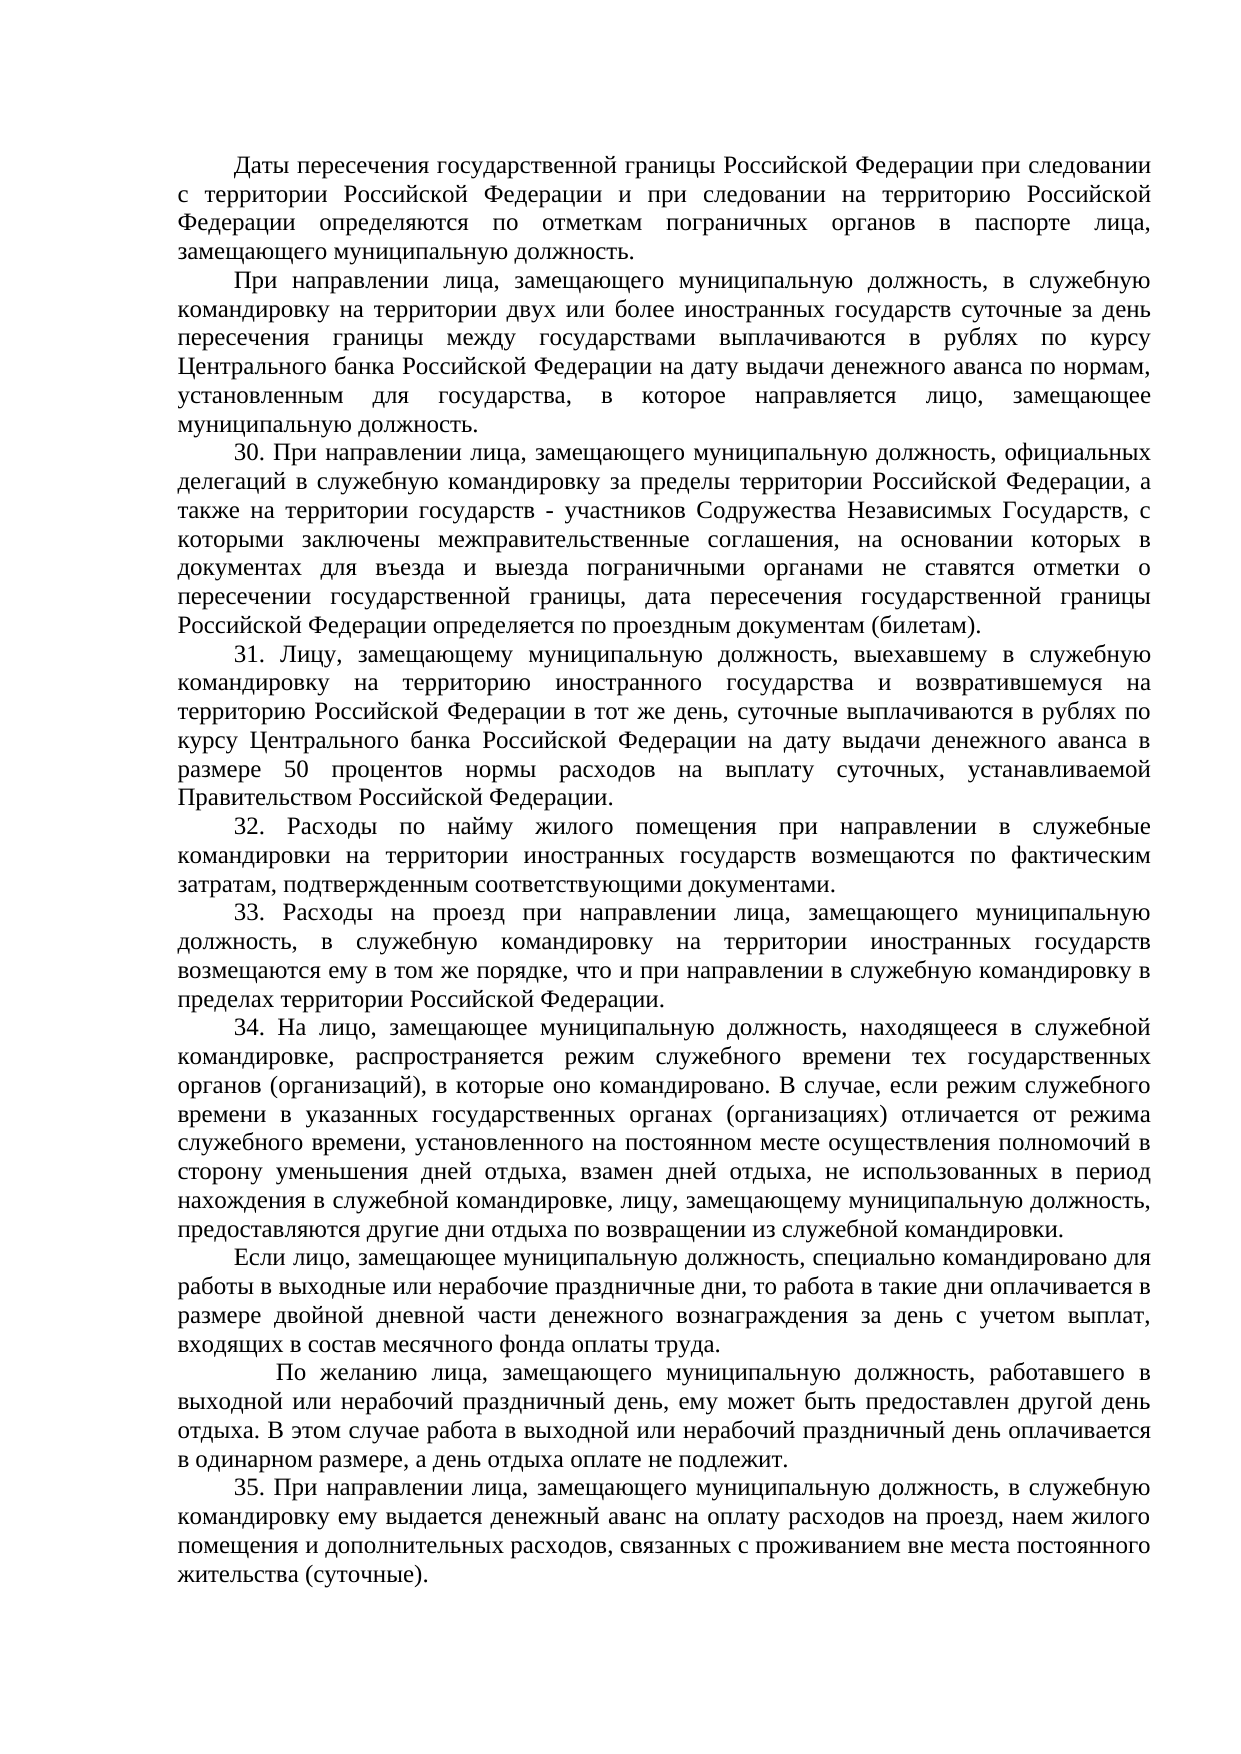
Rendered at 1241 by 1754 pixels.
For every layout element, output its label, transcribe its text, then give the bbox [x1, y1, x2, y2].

text 34. На лицо, замещающее муниципальную должность, находящееся в служебной командировке, распространяется режим служебного времени тех государственных органов (организаций), в которые оно командировано. В случае, если режим служебного времени в указанных государственных органах (организациях) отличается от режима служебного времени, установленного на постоянном месте осуществления полномочий в сторону уменьшения дней отдыха, взамен дней отдыха, не использованных в период нахождения в служебной командировке, лицу, замещающему муниципальную должность, предоставляются другие дни отдыха по возвращении из служебной командировки. [177, 1012, 1152, 1242]
text 35. При направлении лица, замещающего муниципальную должность, в служебную командировку ему выдается денежный аванс на оплату расходов на проезд, наем жилого помещения и дополнительных расходов, связанных с проживанием вне места постоянного жительства (суточные). [177, 1472, 1152, 1587]
text 30. При направлении лица, замещающего муниципальную должность, официальных делегаций в служебную командировку за пределы территории Российской Федерации, а также на территории государств - участников Содружества Независимых Государств, с которыми заключены межправительственные соглашения, на основании которых в документах для въезда и выезда пограничными органами не ставятся отметки о пересечении государственной границы, дата пересечения государственной границы Российской Федерации определяется по проездным документам (билетам). [177, 437, 1152, 639]
text 33. Расходы на проезд при направлении лица, замещающего муниципальную должность, в служебную командировку на территории иностранных государств возмещаются ему в том же порядке, что и при направлении в служебную командировку в пределах территории Российской Федерации. [177, 897, 1152, 1012]
text 31. Лицу, замещающему муниципальную должность, выехавшему в служебную командировку на территорию иностранного государства и возвратившемуся на территорию Российской Федерации в тот же день, суточные выплачиваются в рублях по курсу Центрального банка Российской Федерации на дату выдачи денежного аванса в размере 50 процентов нормы расходов на выплату суточных, устанавливаемой Правительством Российской Федерации. [177, 639, 1152, 811]
text При направлении лица, замещающего муниципальную должность, в служебную командировку на территории двух или более иностранных государств суточные за день пересечения границы между государствами выплачиваются в рублях по курсу Центрального банка Российской Федерации на дату выдачи денежного аванса по нормам, установленным для государства, в которое направляется лицо, замещающее муниципальную должность. [177, 265, 1152, 437]
text Даты пересечения государственной границы Российской Федерации при следовании с территории Российской Федерации и при следовании на территорию Российской Федерации определяются по отметкам пограничных органов в паспорте лица, замещающего муниципальную должность. [177, 150, 1152, 265]
text По желанию лица, замещающего муниципальную должность, работавшего в выходной или нерабочий праздничный день, ему может быть предоставлен другой день отдыха. В этом случае работа в выходной или нерабочий праздничный день оплачивается в одинарном размере, а день отдыха оплате не подлежит. [177, 1357, 1152, 1472]
text Если лицо, замещающее муниципальную должность, специально командировано для работы в выходные или нерабочие праздничные дни, то работа в такие дни оплачивается в размере двойной дневной части денежного вознаграждения за день с учетом выплат, входящих в состав месячного фонда оплаты труда. [177, 1242, 1152, 1357]
text 32. Расходы по найму жилого помещения при направлении в служебные командировки на территории иностранных государств возмещаются по фактическим затратам, подтвержденным соответствующими документами. [177, 811, 1152, 897]
